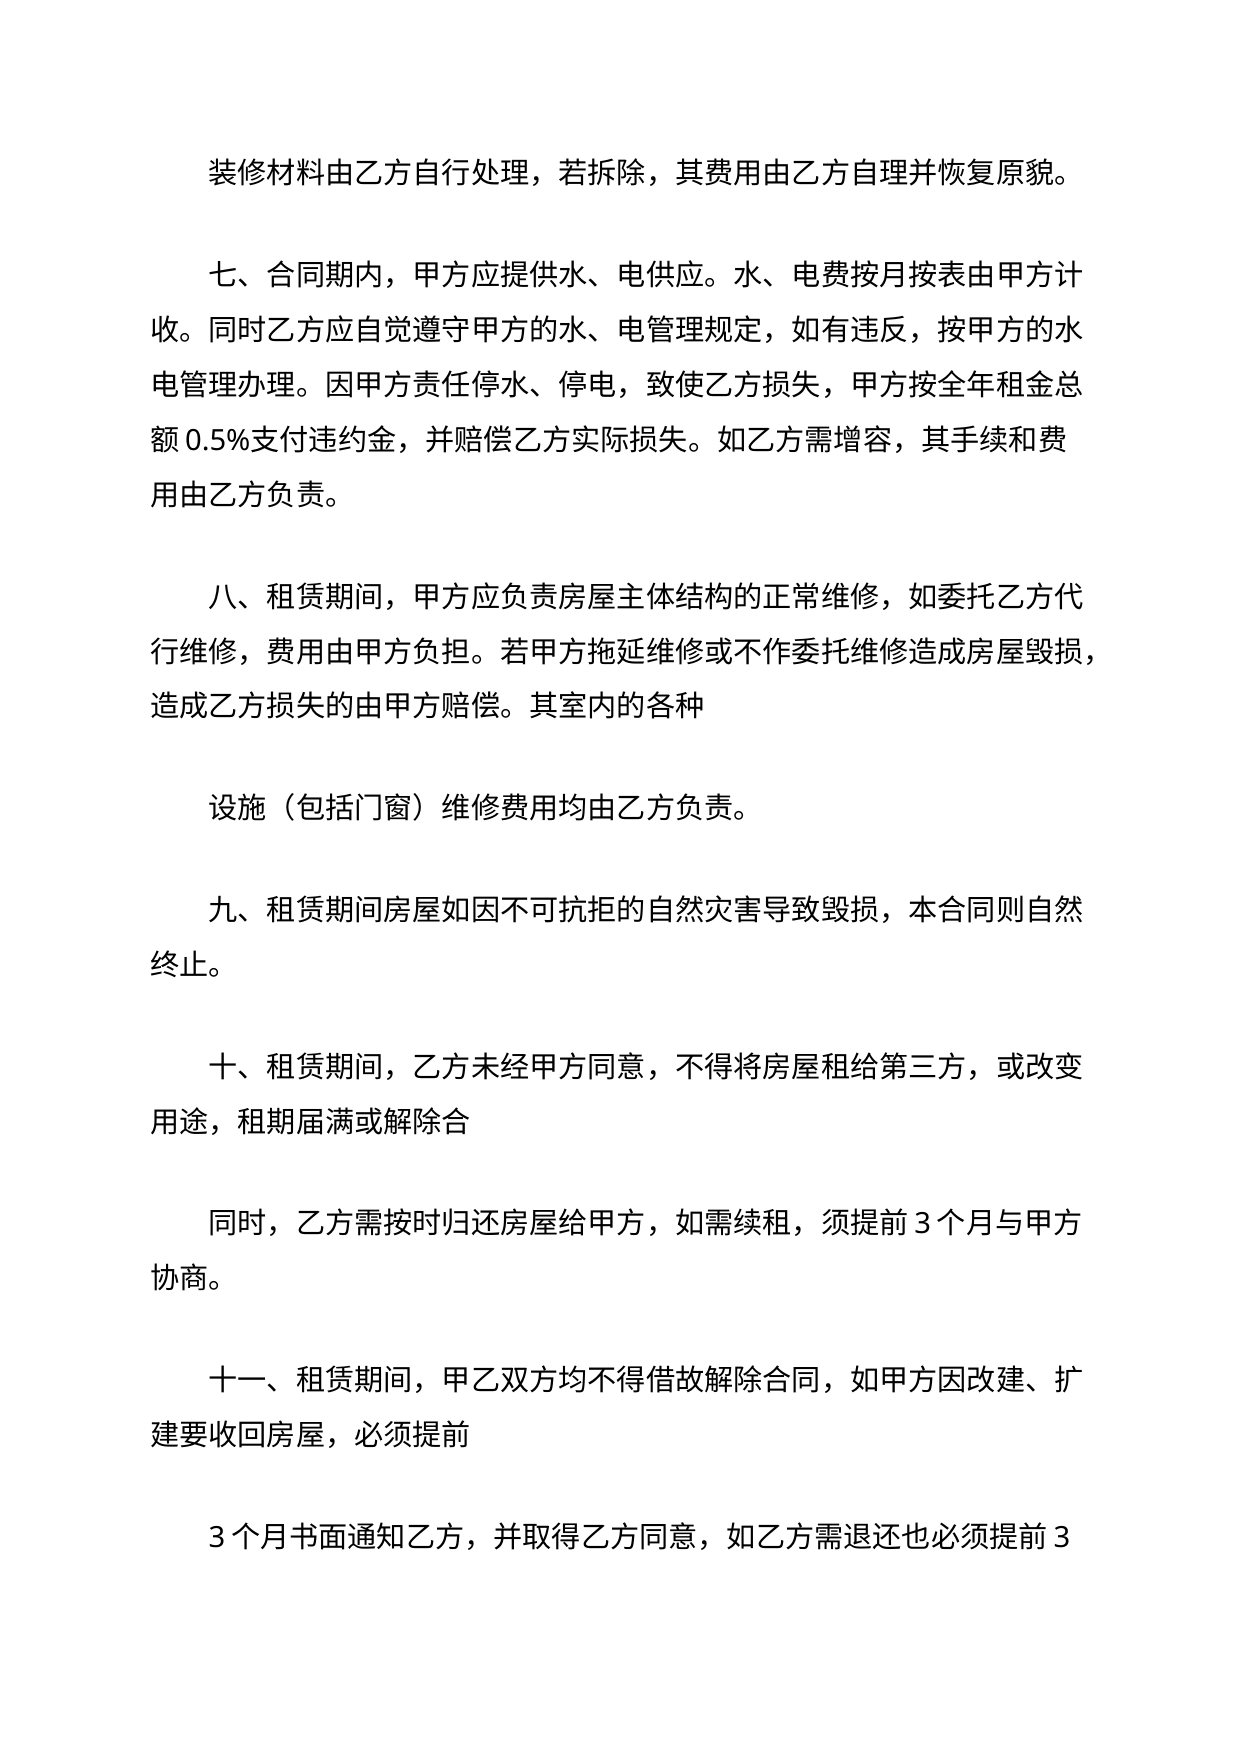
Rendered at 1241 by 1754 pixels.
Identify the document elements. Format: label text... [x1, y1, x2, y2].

text 十、租赁期间，乙方未经甲方同意，不得将房屋租给第三方，或改变用途，租期届满或解除合 [150, 1043, 1090, 1140]
text 九、租赁期间房屋如因不可抗拒的自然灾害导致毁损，本合同则自然终止。 [150, 887, 1090, 984]
text 十一、租赁期间，甲乙双方均不得借故解除合同，如甲方因改建、扩建要收回房屋，必须提前 [150, 1357, 1090, 1454]
text 同时，乙方需按时归还房屋给甲方，如需续租，须提前3个月与甲方协商。 [150, 1200, 1090, 1297]
text 八、租赁期间，甲方应负责房屋主体结构的正常维修，如委托乙方代行维修，费用由甲方负担。若甲方拖延维修或不作委托维修造成房屋毁损，造成乙方损失的由甲方赔偿。其室内的各种 [150, 573, 1090, 725]
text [150, 1513, 1090, 1556]
text 设施（包括门窗）维修费用均由乙方负责。 [150, 785, 1090, 827]
text 装修材料由乙方自行处理，若拆除，其费用由乙方自理并恢复原貌。 [150, 150, 1090, 192]
text 七、合同期内，甲方应提供水、电供应。水、电费按月按表由甲方计收。同时乙方应自觉遵守甲方的水、电管理规定，如有违反，按甲方的水电管理办理。因甲方责任停水、停电，致使乙方损失，甲方按全年租金总额0.5%支付违约金，并赔偿乙方实际损失。如乙方需增容，其手续和费用由乙方负责。 [150, 252, 1090, 514]
